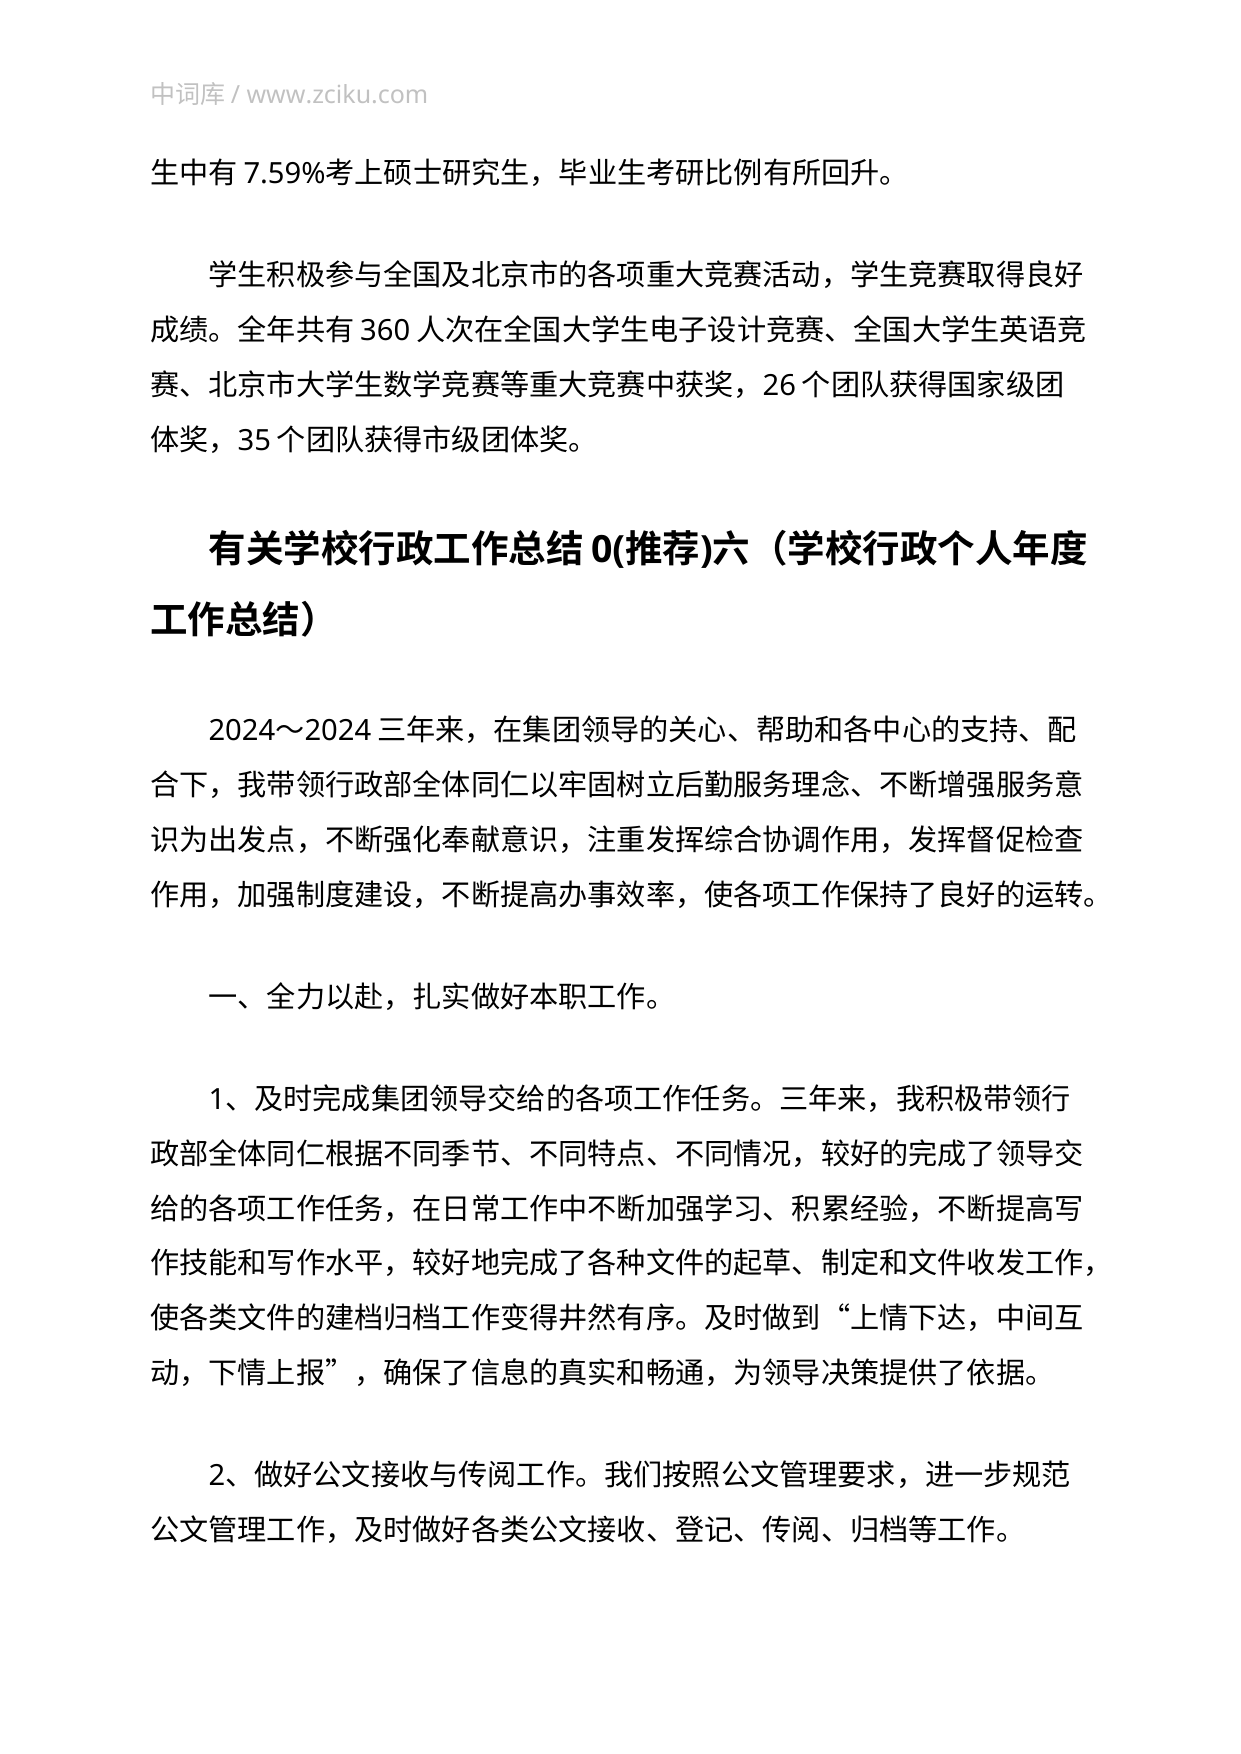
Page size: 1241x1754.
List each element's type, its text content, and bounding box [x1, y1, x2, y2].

text 2、做好公文接收与传阅工作。我们按照公文管理要求，进一步规范公文管理工作，及时做好各类公文接收、登记、传阅、归档等工作。 [150, 1452, 1090, 1549]
text 一、全力以赴，扎实做好本职工作。 [150, 973, 1090, 1016]
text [150, 150, 1090, 192]
text 2024～2024三年来，在集团领导的关心、帮助和各中心的支持、配合下，我带领行政部全体同仁以牢固树立后勤服务理念、不断增强服务意识为出发点，不断强化奉献意识，注重发挥综合协调作用，发挥督促检查作用，加强制度建设，不断提高办事效率，使各项工作保持了良好的运转。 [150, 707, 1090, 914]
text 有关学校行政工作总结0(推荐)六（学校行政个人年度工作总结） [150, 519, 1090, 644]
text 学生积极参与全国及北京市的各项重大竞赛活动，学生竞赛取得良好成绩。全年共有360人次在全国大学生电子设计竞赛、全国大学生英语竞赛、北京市大学生数学竞赛等重大竞赛中获奖，26个团队获得国家级团体奖，35个团队获得市级团体奖。 [150, 252, 1090, 459]
text 1、及时完成集团领导交给的各项工作任务。三年来，我积极带领行政部全体同仁根据不同季节、不同特点、不同情况，较好的完成了领导交给的各项工作任务，在日常工作中不断加强学习、积累经验，不断提高写作技能和写作水平，较好地完成了各种文件的起草、制定和文件收发工作，使各类文件的建档归档工作变得井然有序。及时做到“上情下达，中间互动，下情上报”，确保了信息的真实和畅通，为领导决策提供了依据。 [150, 1075, 1090, 1392]
